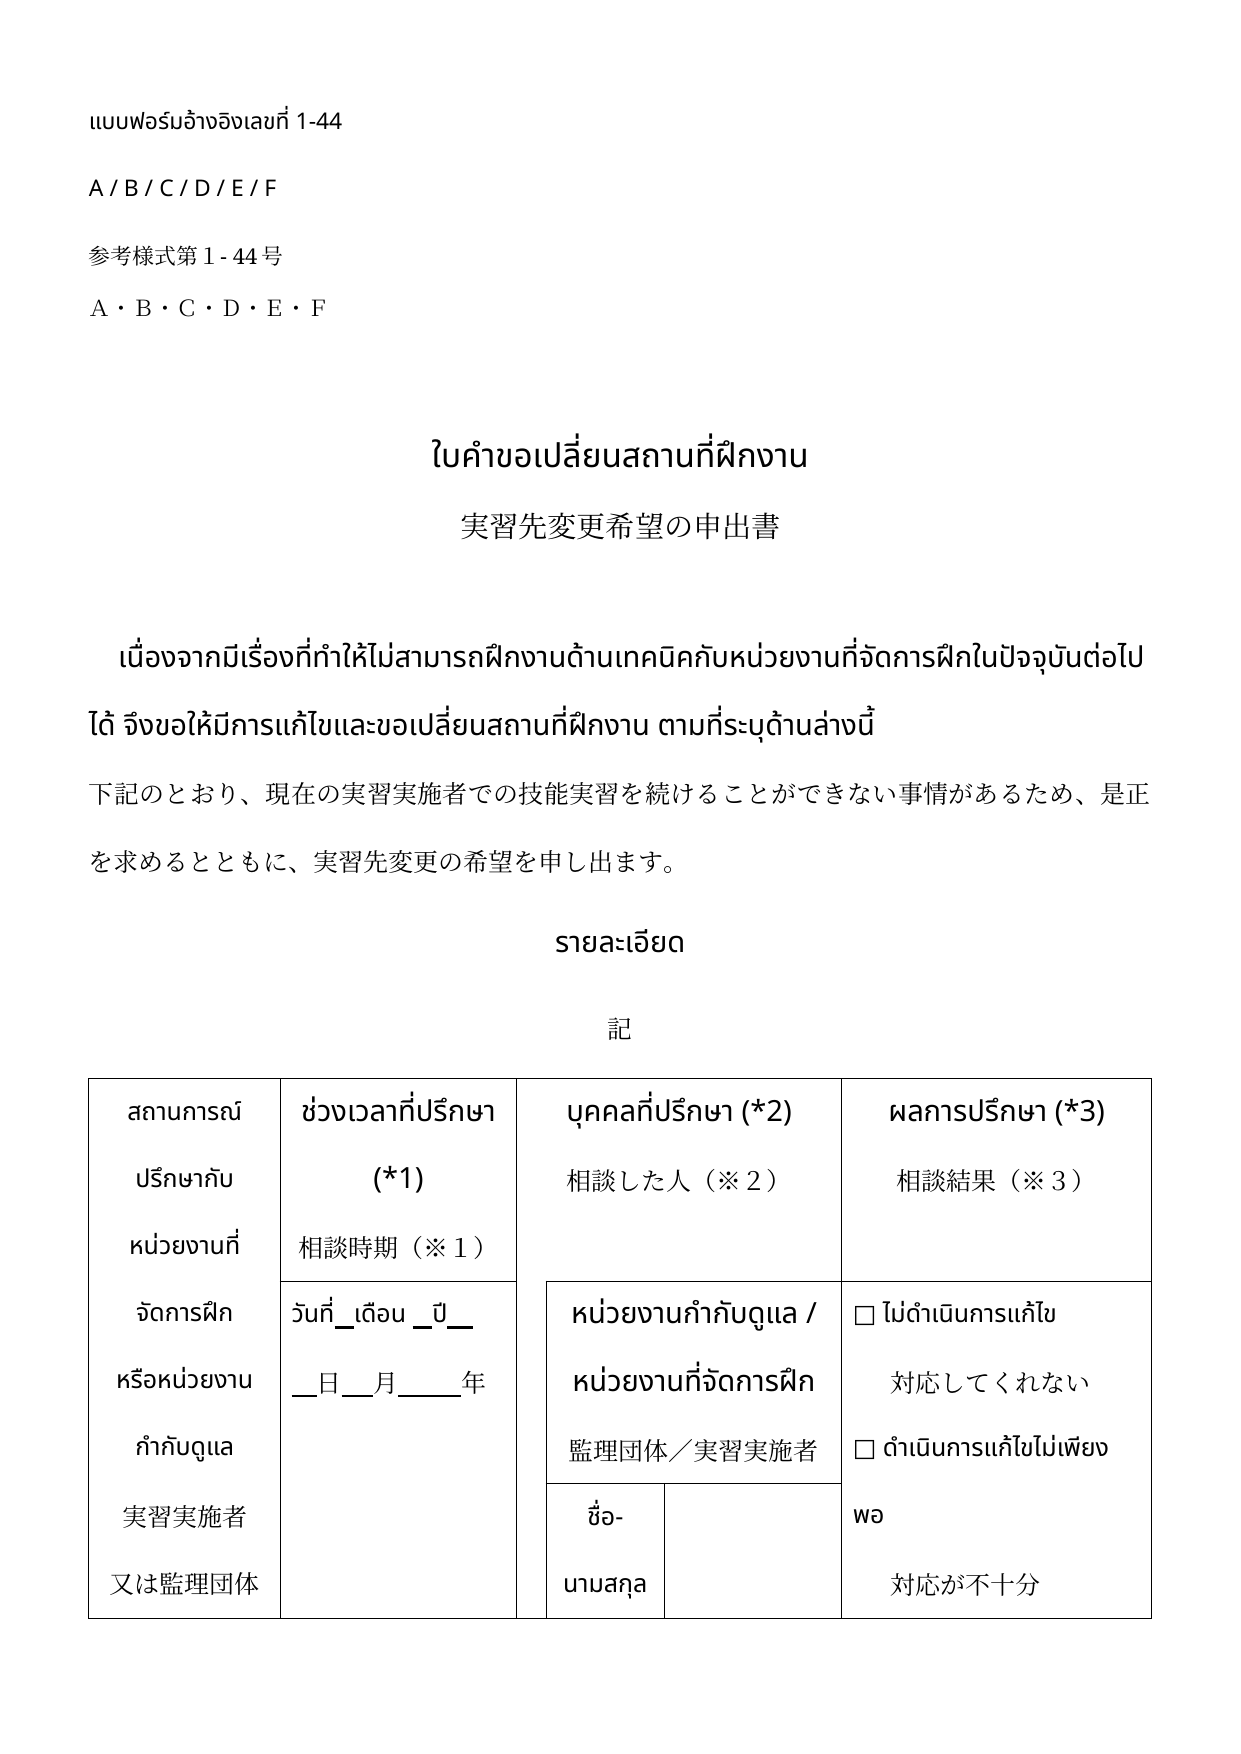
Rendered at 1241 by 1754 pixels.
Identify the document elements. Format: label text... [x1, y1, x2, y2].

text 下記のとおり、現在の実習実施者での技能実習を続けることができない事情があるため、是正を求めるとともに、実習先変更の希望を申し出ます。 [89, 759, 1152, 894]
table_header บุคคลที่ปรึกษา (*2) 相談した人（※２） [517, 1079, 841, 1281]
table_header สถานการณ์ปรึกษากับ หน่วยงานที่จัดการฝึก หรือหน่วยงานกำกับดูแล 実習実施者 又は監理団体 への相談状況 [89, 1079, 280, 1618]
table_header ผลการปรึกษา (*3) 相談結果（※３） [842, 1079, 1151, 1281]
text A / B / C / D / E / F [89, 156, 1152, 223]
table_cell □ ไม่ดำเนินการแก้ไข 対応してくれない □ ดำเนินการแก้ไขไม่เพียงพอ 対応が不十分 [842, 1282, 1151, 1618]
table_cell [517, 1281, 546, 1618]
text 実習先変更希望の申出書 [89, 491, 1152, 558]
text Ａ・Ｂ・Ｃ・Ｄ・Ｅ・Ｆ [89, 290, 1152, 323]
subtitle รายละเอียด [89, 911, 1152, 978]
table_header ช่วงเวลาที่ปรึกษา (*1) 相談時期（※１） [281, 1079, 516, 1281]
table_cell [665, 1484, 841, 1618]
table_cell วันที่ เดือน ปี 日 月 年 [281, 1282, 516, 1618]
text ใบคำขอเปลี่ยนสถานที่ฝึกงาน [89, 424, 1152, 491]
table_cell หน่วยงานกำกับดูแล / หน่วยงานที่จัดการฝึก 監理団体／実習実施者 [547, 1282, 841, 1483]
subtitle 記 [89, 994, 1152, 1061]
text เนื่องจากมีเรื่องที่ทำให้ไม่สามารถฝึกงานด้านเทคนิคกับหน่วยงานที่จัดการฝึกในปัจจุบันต่อไปได้ จึงขอให้มีการแก้ไขและขอเปลี่ยนสถานที่ฝึกงาน ตามที่ระบุด้านล่างนี้ [89, 625, 1152, 759]
text 参考様式第１- 44号 [89, 223, 1152, 290]
text แบบฟอร์มอ้างอิงเลขที่ 1-44 [89, 89, 1152, 156]
table_cell ชื่อ-นามสกุล 氏名 [547, 1484, 664, 1618]
